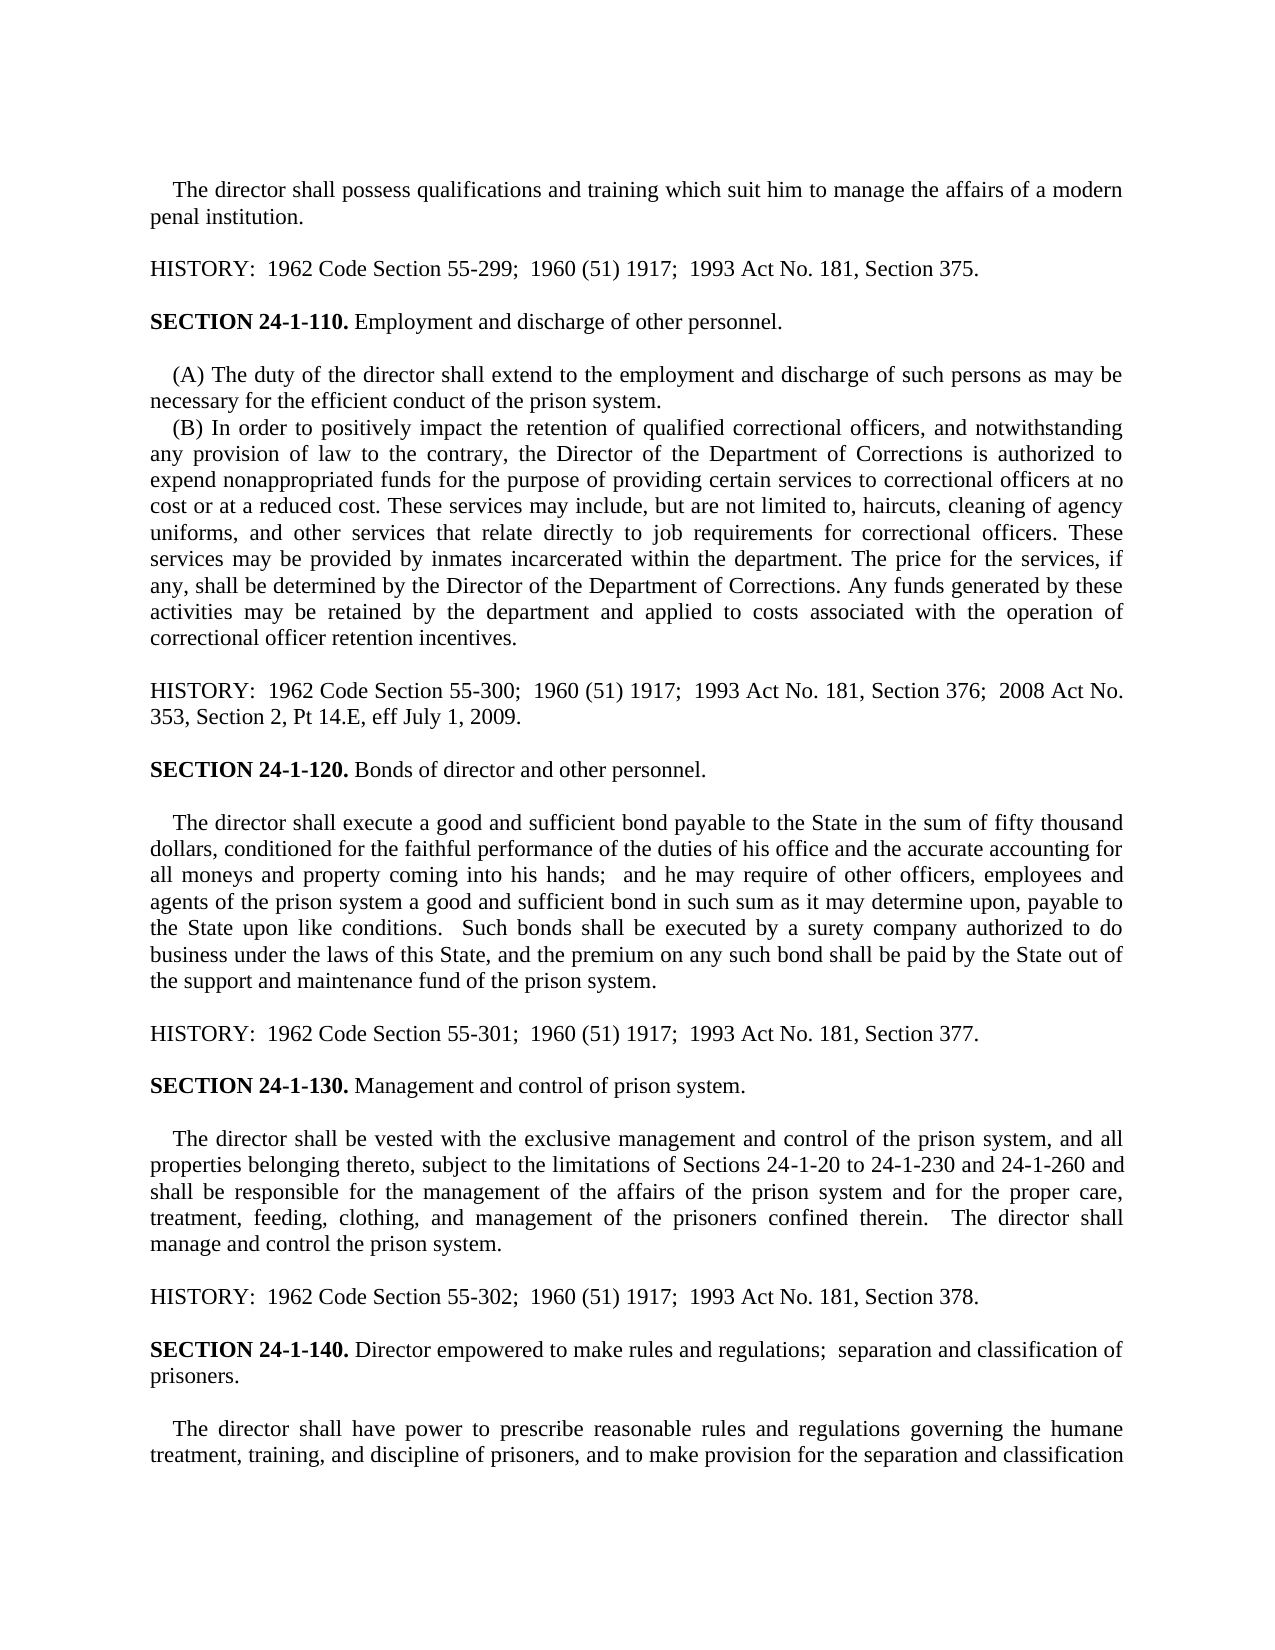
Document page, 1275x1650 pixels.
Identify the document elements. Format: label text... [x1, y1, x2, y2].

text The director shall possess qualifications and training which suit him to manage the affairs of a modern penal institution. [150, 176, 1125, 229]
text HISTORY: 1962 Code Section 55-301; 1960 (51) 1917; 1993 Act No. 181, Section 377. [150, 1020, 1125, 1046]
text SECTION 24-1-130. Management and control of prison system. [150, 1072, 1125, 1099]
text HISTORY: 1962 Code Section 55-302; 1960 (51) 1917; 1993 Act No. 181, Section 378. [150, 1283, 1125, 1309]
text SECTION 24-1-140. Director empowered to make rules and regulations; separation and classification of prisoners. [150, 1336, 1125, 1389]
text (B) In order to positively impact the retention of qualified correctional officers, and notwithstanding any provision of law to the contrary, the Director of the Department of Corrections is authorized to expend nonappropriated funds for the purpose of providing certain services to correctional officers at no cost or at a reduced cost. These services may include, but are not limited to, haircuts, cleaning of agency uniforms, and other services that relate directly to job requirements for correctional officers. These services may be provided by inmates incarcerated within the department. The price for the services, if any, shall be determined by the Director of the Department of Corrections. Any funds generated by these activities may be retained by the department and applied to costs associated with the operation of correctional officer retention incentives. [150, 413, 1125, 651]
text SECTION 24-1-120. Bonds of director and other personnel. [150, 756, 1125, 782]
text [150, 1415, 1125, 1468]
text HISTORY: 1962 Code Section 55-300; 1960 (51) 1917; 1993 Act No. 181, Section 376; 2008 Act No. 353, Section 2, Pt 14.E, eff July 1, 2009. [150, 677, 1125, 730]
text The director shall be vested with the exclusive management and control of the prison system, and all properties belonging thereto, subject to the limitations of Sections 24-1-20 to 24-1-230 and 24-1-260 and shall be responsible for the management of the affairs of the prison system and for the proper care, treatment, feeding, clothing, and management of the prisoners confined therein. The director shall manage and control the prison system. [150, 1125, 1125, 1257]
text (A) The duty of the director shall extend to the employment and discharge of such persons as may be necessary for the efficient conduct of the prison system. [150, 361, 1125, 413]
text The director shall execute a good and sufficient bond payable to the State in the sum of fifty thousand dollars, conditioned for the faithful performance of the duties of his office and the accurate accounting for all moneys and property coming into his hands; and he may require of other officers, employees and agents of the prison system a good and sufficient bond in such sum as it may determine upon, payable to the State upon like conditions. Such bonds shall be executed by a surety company authorized to do business under the laws of this State, and the premium on any such bond shall be paid by the State out of the support and maintenance fund of the prison system. [150, 809, 1125, 993]
text HISTORY: 1962 Code Section 55-299; 1960 (51) 1917; 1993 Act No. 181, Section 375. [150, 255, 1125, 282]
text SECTION 24-1-110. Employment and discharge of other personnel. [150, 308, 1125, 334]
